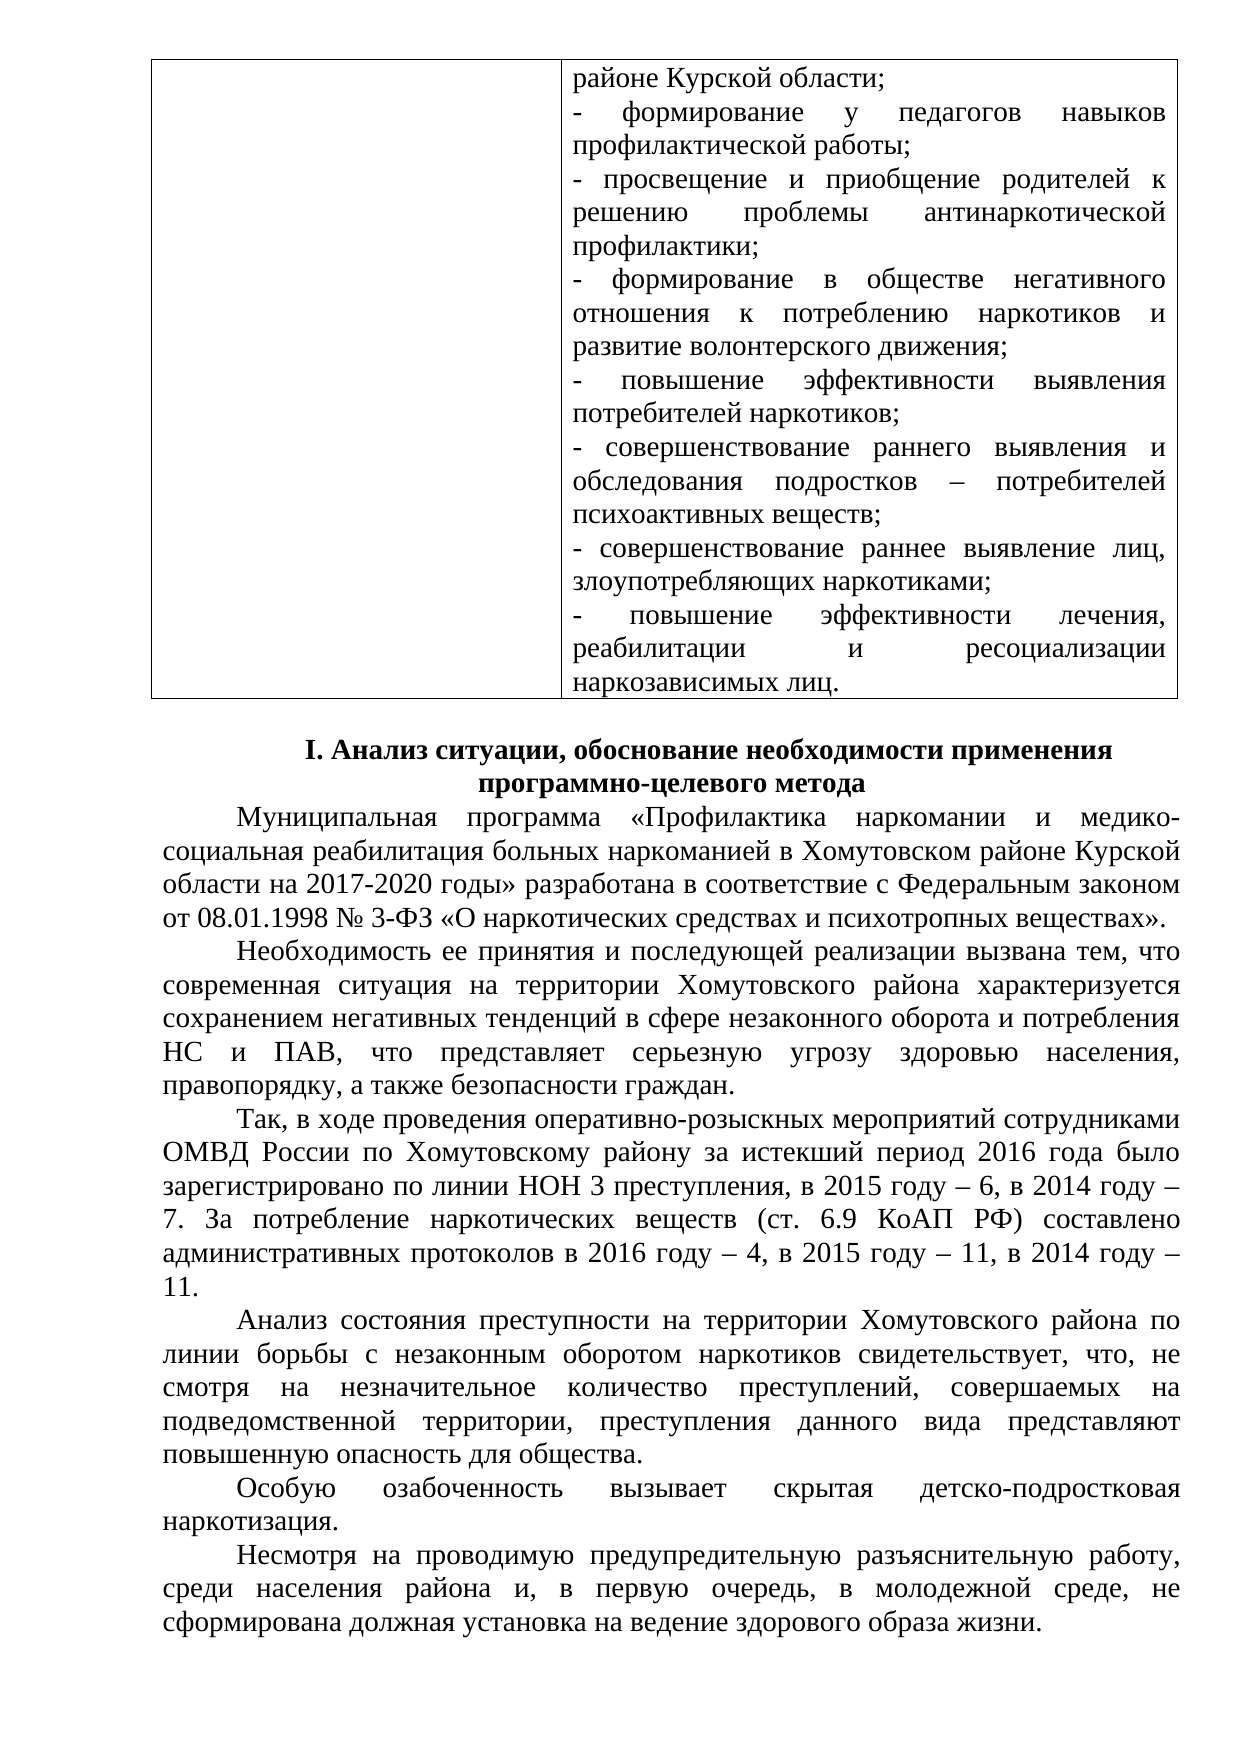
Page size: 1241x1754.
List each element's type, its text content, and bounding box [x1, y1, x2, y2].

text Несмотря на проводимую предупредительную разъяснительную работу, среди населения района и, в первую очередь, в молодежной среде, не сформирована должная установка на ведение здорового образа жизни. [162, 1537, 1181, 1638]
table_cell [562, 60, 1177, 697]
text Муниципальная программа «Профилактика наркомании и медико-социальная реабилитация больных наркоманией в Хомутовском районе Курской области на 2017-2020 годы» разработана в соответствие с Федеральным законом от 08.01.1998 № 3-ФЗ «О наркотических средствах и психотропных веществах». [162, 799, 1181, 933]
text Особую озабоченность вызывает скрытая детско-подростковая наркотизация. [162, 1470, 1181, 1537]
text Так, в ходе проведения оперативно-розыскных мероприятий сотрудниками ОМВД России по Хомутовскому району за истекший период 2016 года было зарегистрировано по линии НОН 3 преступления, в 2015 году – 6, в 2014 году – 7. За потребление наркотических веществ (ст. 6.9 КоАП РФ) составлено административных протоколов в 2016 году – 4, в 2015 году – 11, в 2014 году – 11. [162, 1101, 1181, 1302]
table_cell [152, 60, 561, 697]
text Необходимость ее принятия и последующей реализации вызвана тем, что современная ситуация на территории Хомутовского района характеризуется сохранением негативных тенденций в сфере незаконного оборота и потребления НС и ПАВ, что представляет серьезную угрозу здоровью населения, правопорядку, а также безопасности граждан. [162, 933, 1181, 1101]
text Анализ состояния преступности на территории Хомутовского района по линии борьбы с незаконным оборотом наркотиков свидетельствует, что, не смотря на незначительное количество преступлений, совершаемых на подведомственной территории, преступления данного вида представляют повышенную опасность для общества. [162, 1302, 1181, 1470]
text I. Анализ ситуации, обоснование необходимости применения программно-целевого метода [162, 732, 1181, 799]
